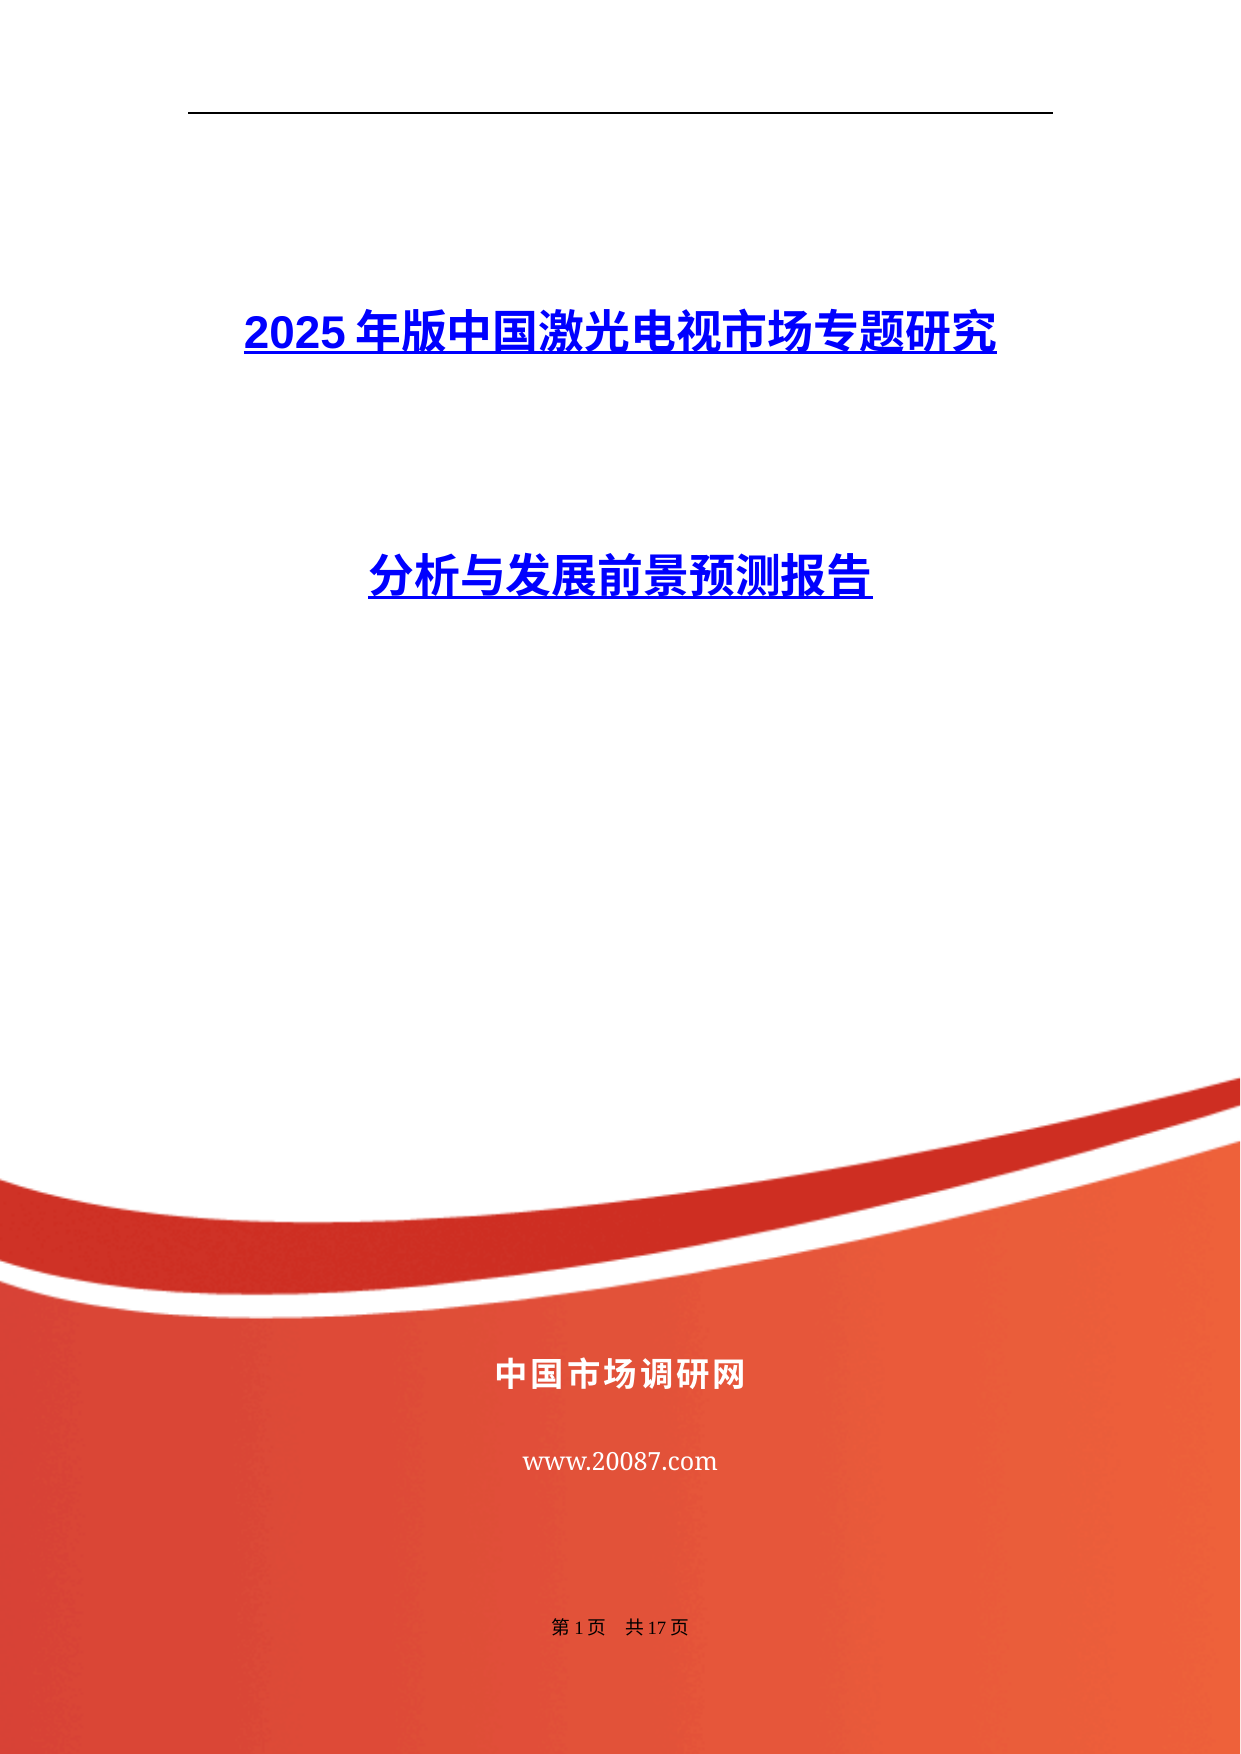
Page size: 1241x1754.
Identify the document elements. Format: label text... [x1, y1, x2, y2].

text www.20087.com [187, 1428, 1053, 1493]
subtitle 中国市场调研网 [187, 1339, 1053, 1404]
table_header 2025年版中国激光电视市场专题研究分析与发展前景预测报告 [188, 207, 1053, 773]
picture [0, 1006, 1241, 1754]
